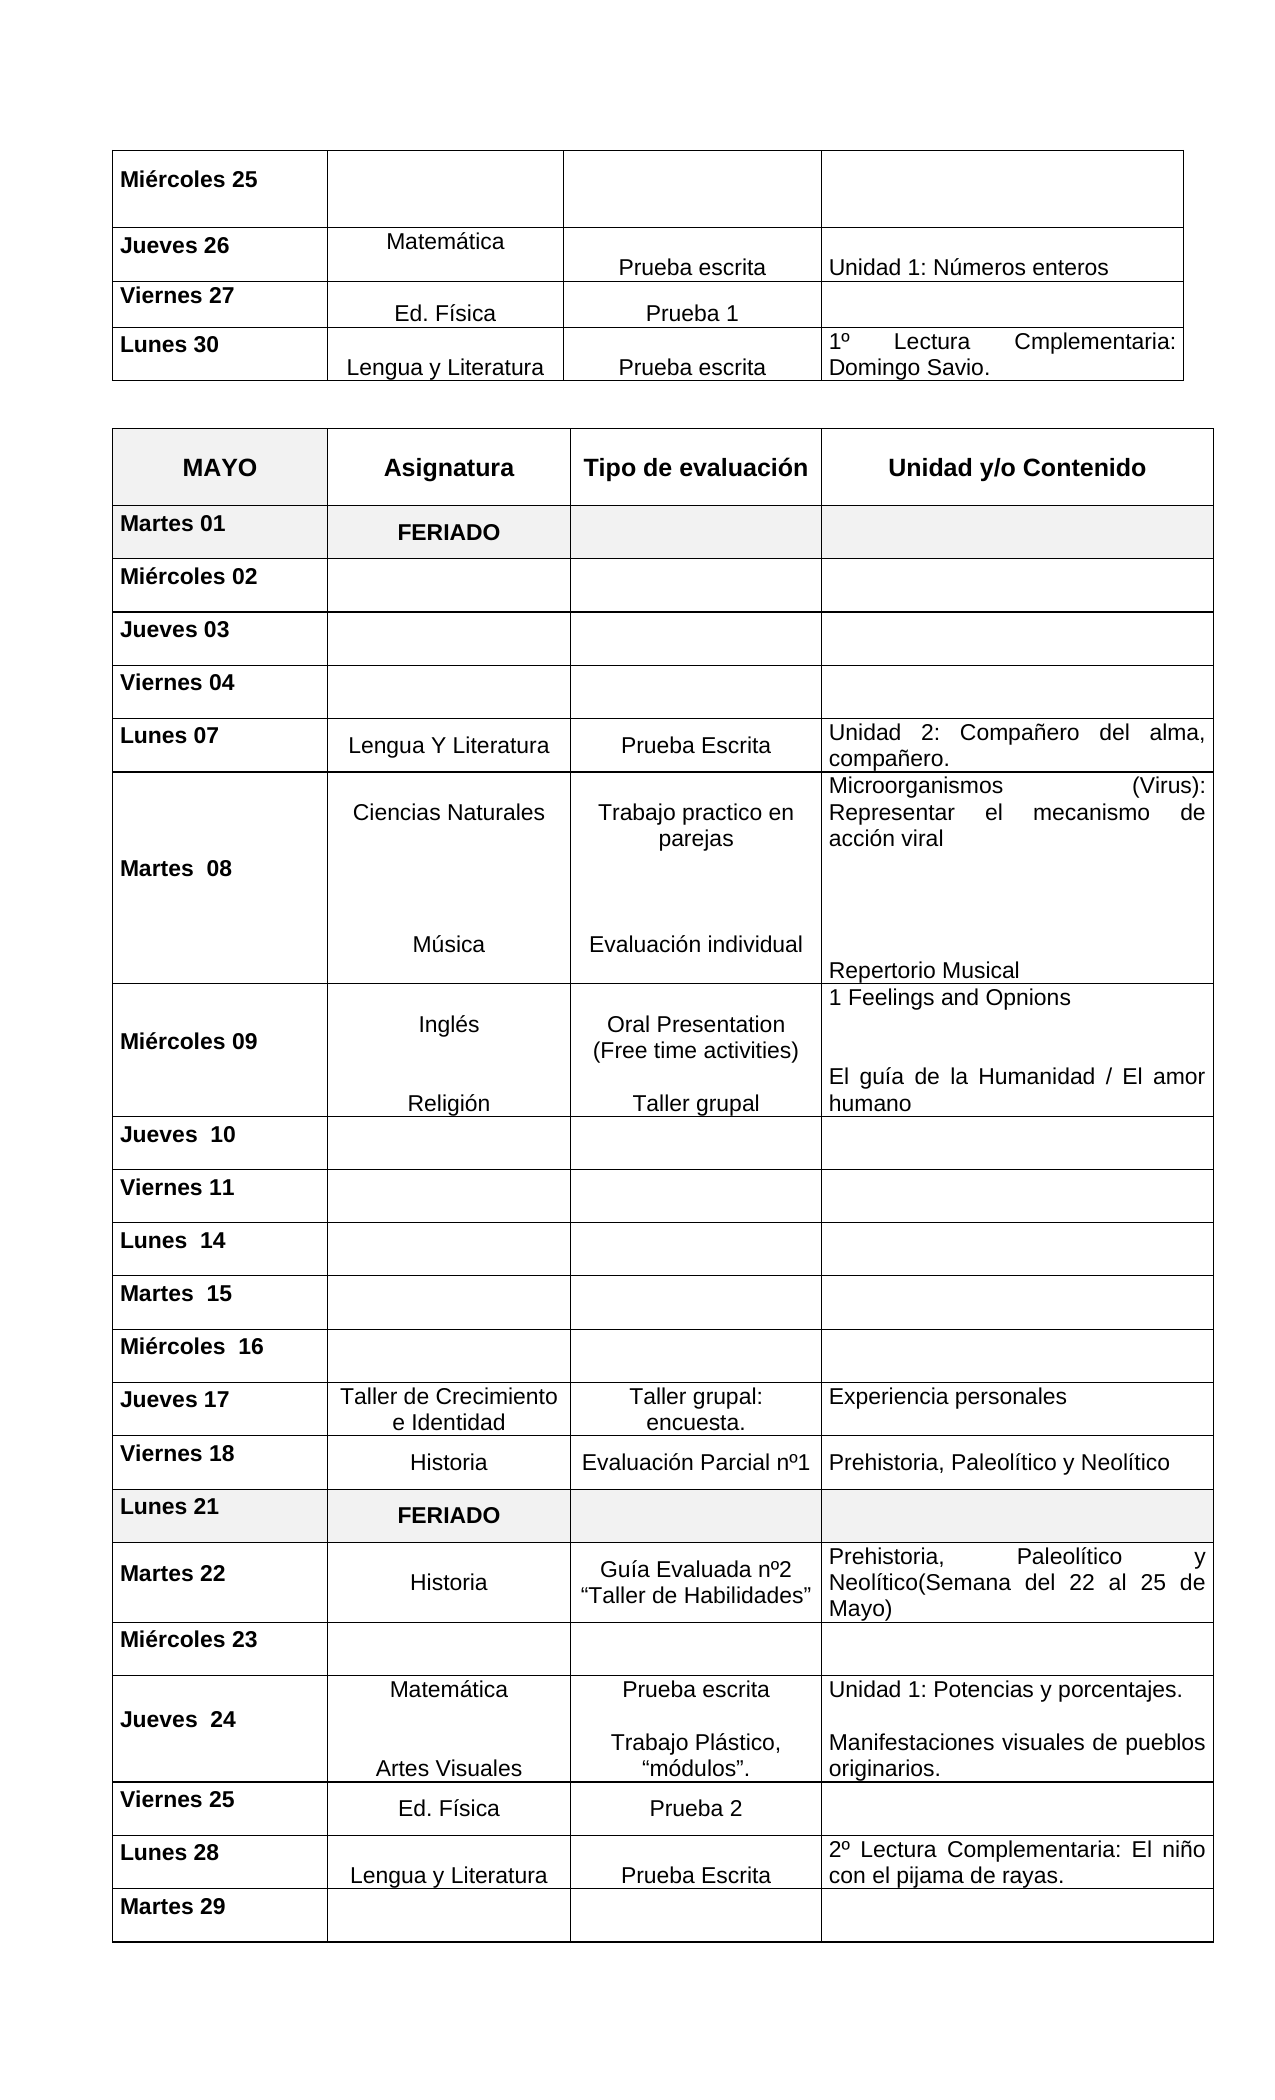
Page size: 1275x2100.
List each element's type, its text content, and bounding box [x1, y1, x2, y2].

table_header Asignatura [328, 429, 570, 505]
table_cell Miércoles 02 [113, 559, 327, 611]
table_cell [571, 613, 821, 664]
table_cell Matemática [328, 228, 563, 281]
table_cell Prueba escrita [564, 328, 821, 380]
table_cell [822, 151, 1183, 227]
table_cell [571, 1117, 821, 1169]
table_cell 1º Lectura Cmplementaria: Domingo Savio. [822, 328, 1183, 380]
table_cell [822, 1223, 1213, 1275]
table_cell Viernes 25 [113, 1783, 327, 1834]
table_cell Martes 08 [113, 773, 327, 983]
table_cell [328, 1889, 570, 1941]
table_cell Prueba escrita Trabajo Plástico, “módulos”. [571, 1676, 821, 1781]
table_cell [571, 1223, 821, 1275]
table_cell Lunes 28 [113, 1836, 327, 1888]
table_cell Martes 29 [113, 1889, 327, 1941]
table_cell Historia [328, 1436, 570, 1488]
table_cell [571, 666, 821, 718]
table_cell [822, 1490, 1213, 1542]
table_cell Lengua y Literatura [328, 1836, 570, 1888]
table_cell [822, 1783, 1213, 1834]
table_cell Ciencias Naturales Música [328, 773, 570, 983]
table_cell [822, 1889, 1213, 1941]
table_cell Ed. Física [328, 282, 563, 327]
table_cell [822, 559, 1213, 611]
table_cell Viernes 11 [113, 1170, 327, 1222]
table_cell Lunes 21 [113, 1490, 327, 1542]
table_cell Viernes 18 [113, 1436, 327, 1488]
table_cell Prehistoria, Paleolítico y Neolítico [822, 1436, 1213, 1488]
table_cell [822, 1330, 1213, 1382]
table_cell Viernes 04 [113, 666, 327, 718]
table_cell Lunes 07 [113, 719, 327, 771]
table_cell [571, 1170, 821, 1222]
table_cell [328, 613, 570, 664]
table_cell Martes 01 [113, 506, 327, 558]
table_cell [328, 1117, 570, 1169]
table_cell Microorganismos (Virus): Representar el mecanismo de acción viral Repertorio Musical [822, 773, 1213, 983]
table_cell Prueba escrita [564, 228, 821, 281]
table_header MAYO [113, 429, 327, 505]
table_cell Miércoles 16 [113, 1330, 327, 1382]
table_cell [571, 1490, 821, 1542]
table_cell Taller grupal: encuesta. [571, 1383, 821, 1435]
table_cell Oral Presentation (Free time activities) Taller grupal [571, 984, 821, 1116]
table_cell Viernes 27 [113, 282, 327, 327]
table_cell [822, 506, 1213, 558]
table_cell [328, 1623, 570, 1675]
table_cell Miércoles 09 [113, 984, 327, 1116]
table_cell [822, 666, 1213, 718]
table_cell [328, 151, 563, 227]
table_cell [822, 1117, 1213, 1169]
table_cell [328, 1330, 570, 1382]
table_cell Lengua Y Literatura [328, 719, 570, 771]
table_cell [328, 1170, 570, 1222]
table_cell Evaluación Parcial nº1 [571, 1436, 821, 1488]
table_cell [571, 506, 821, 558]
table_cell Miércoles 25 [113, 151, 327, 227]
table_cell Jueves 03 [113, 613, 327, 664]
table_cell [822, 613, 1213, 664]
table_cell Historia [328, 1543, 570, 1622]
table_cell Prueba Escrita [571, 1836, 821, 1888]
table_cell Prehistoria, Paleolítico y Neolítico(Semana del 22 al 25 de Mayo) [822, 1543, 1213, 1622]
table_cell Unidad 1: Números enteros [822, 228, 1183, 281]
table_cell Prueba Escrita [571, 719, 821, 771]
table_cell Jueves 26 [113, 228, 327, 281]
table_cell [822, 1276, 1213, 1328]
table_cell Inglés Religión [328, 984, 570, 1116]
table_cell Prueba 2 [571, 1783, 821, 1834]
table_cell Martes 15 [113, 1276, 327, 1328]
table_cell [571, 1623, 821, 1675]
table_cell Unidad 1: Potencias y porcentajes. Manifestaciones visuales de pueblos originarios. [822, 1676, 1213, 1781]
table_cell Miércoles 23 [113, 1623, 327, 1675]
table_cell Prueba 1 [564, 282, 821, 327]
table_cell Taller de Crecimiento e Identidad [328, 1383, 570, 1435]
table_cell Jueves 24 [113, 1676, 327, 1781]
table_cell FERIADO [328, 506, 570, 558]
table_cell [571, 1889, 821, 1941]
table_cell Trabajo practico en parejas Evaluación individual [571, 773, 821, 983]
table_cell Matemática Artes Visuales [328, 1676, 570, 1781]
table_cell [571, 1330, 821, 1382]
table_cell FERIADO [328, 1490, 570, 1542]
table_cell [822, 1623, 1213, 1675]
table_cell 1 Feelings and Opnions El guía de la Humanidad / El amor humano [822, 984, 1213, 1116]
table_cell [328, 666, 570, 718]
table_cell Ed. Física [328, 1783, 570, 1834]
table_cell 2º Lectura Complementaria: El niño con el pijama de rayas. [822, 1836, 1213, 1888]
table_cell Lengua y Literatura [328, 328, 563, 380]
table_header Unidad y/o Contenido [822, 429, 1213, 505]
table_header Tipo de evaluación [571, 429, 821, 505]
table_cell Guía Evaluada nº2 “Taller de Habilidades” [571, 1543, 821, 1622]
table_cell Unidad 2: Compañero del alma, compañero. [822, 719, 1213, 771]
table_cell Lunes 30 [113, 328, 327, 380]
table_cell Jueves 10 [113, 1117, 327, 1169]
table_cell [571, 559, 821, 611]
table_cell [822, 282, 1183, 327]
table_cell [328, 559, 570, 611]
table_cell [328, 1223, 570, 1275]
table_cell Lunes 14 [113, 1223, 327, 1275]
table_cell [822, 1170, 1213, 1222]
table_cell [571, 1276, 821, 1328]
table_cell Jueves 17 [113, 1383, 327, 1435]
table_cell Martes 22 [113, 1543, 327, 1622]
table_cell [564, 151, 821, 227]
table_cell [328, 1276, 570, 1328]
table_cell Experiencia personales [822, 1383, 1213, 1435]
